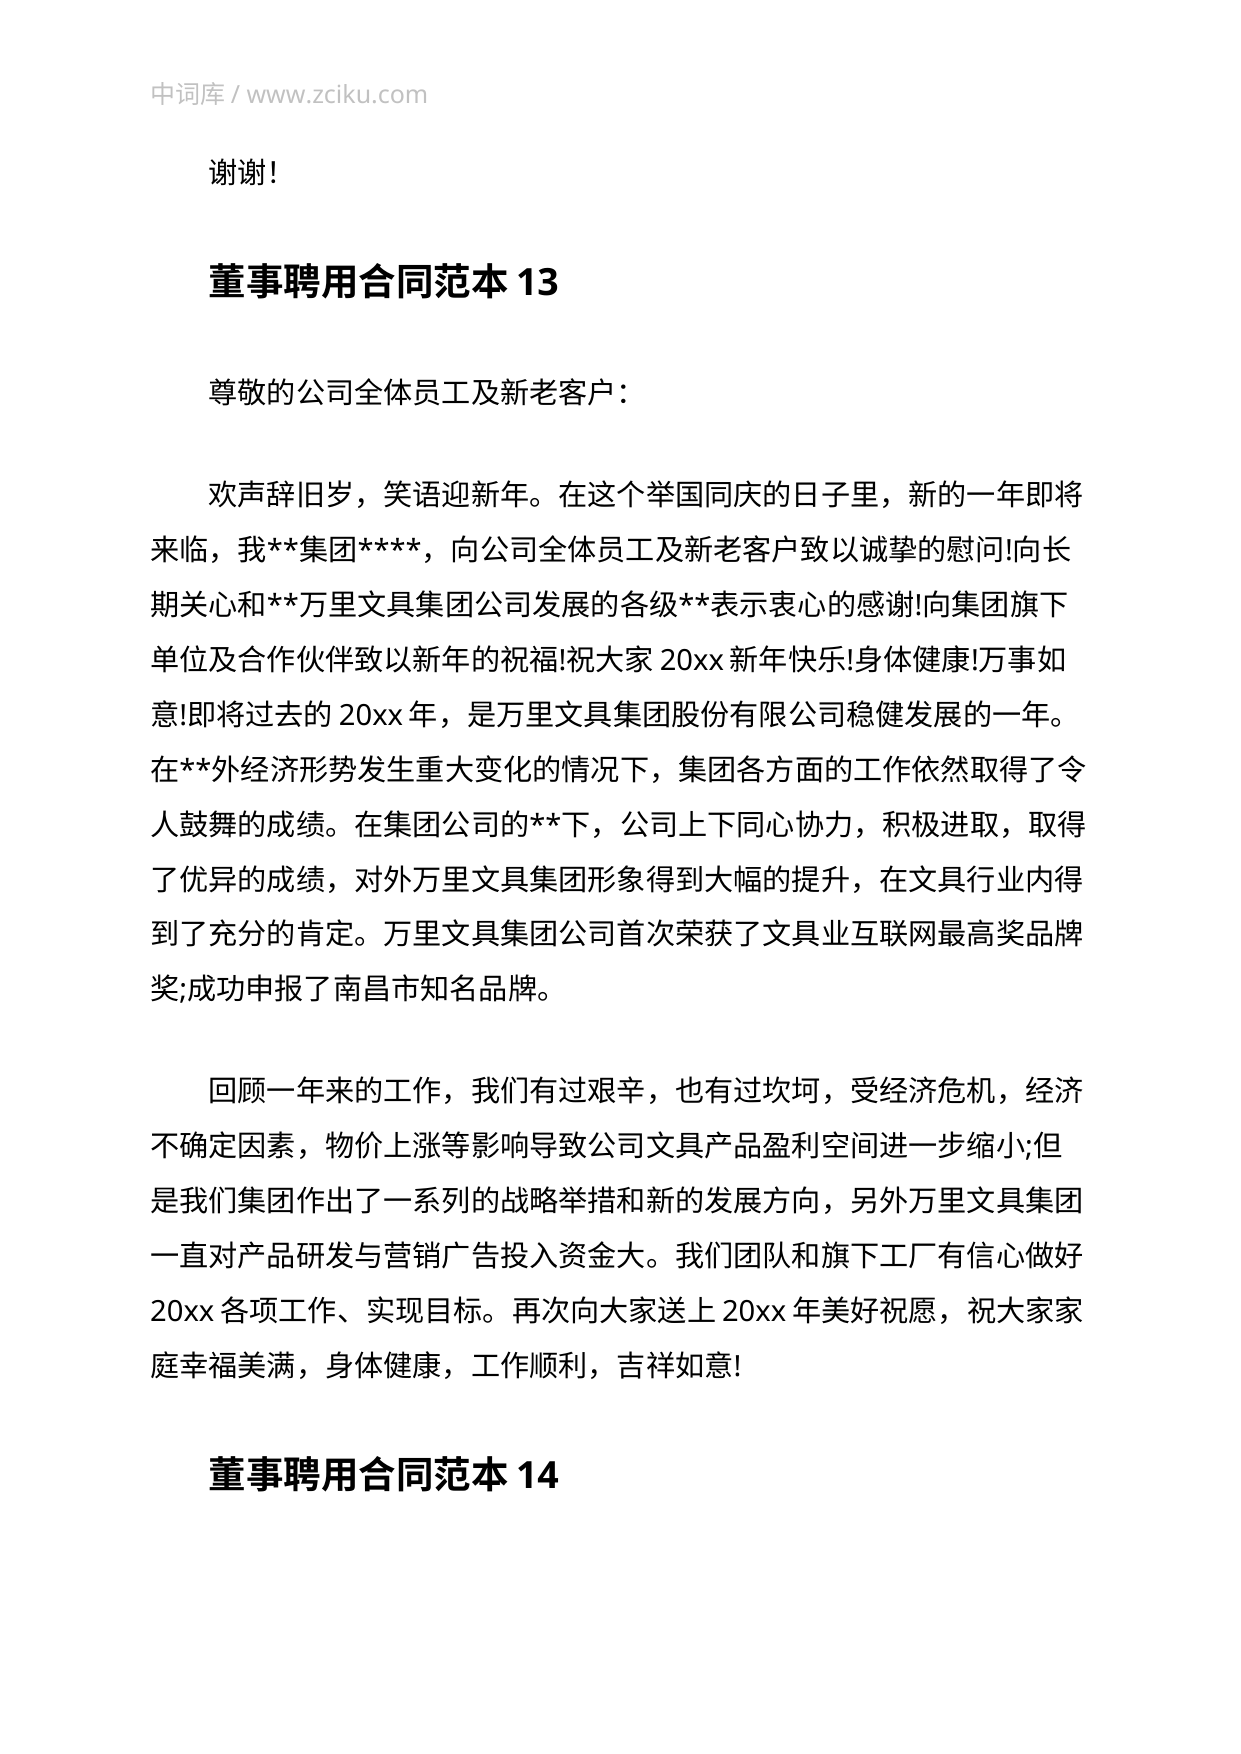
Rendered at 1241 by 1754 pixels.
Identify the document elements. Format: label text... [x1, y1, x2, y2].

text 欢声辞旧岁，笑语迎新年。在这个举国同庆的日子里，新的一年即将来临，我**集团****，向公司全体员工及新老客户致以诚挚的慰问!向长期关心和**万里文具集团公司发展的各级**表示衷心的感谢!向集团旗下单位及合作伙伴致以新年的祝福!祝大家20xx新年快乐!身体健康!万事如意!即将过去的20xx年，是万里文具集团股份有限公司稳健发展的一年。在**外经济形势发生重大变化的情况下，集团各方面的工作依然取得了令人鼓舞的成绩。在集团公司的**下，公司上下同心协力，积极进取，取得了优异的成绩，对外万里文具集团形象得到大幅的提升，在文具行业内得到了充分的肯定。万里文具集团公司首次荣获了文具业互联网最高奖品牌奖;成功申报了南昌市知名品牌。 [150, 471, 1090, 1008]
text 回顾一年来的工作，我们有过艰辛，也有过坎坷，受经济危机，经济不确定因素，物价上涨等影响导致公司文具产品盈利空间进一步缩小;但是我们集团作出了一系列的战略举措和新的发展方向，另外万里文具集团一直对产品研发与营销广告投入资金大。我们团队和旗下工厂有信心做好20xx各项工作、实现目标。再次向大家送上20xx年美好祝愿，祝大家家庭幸福美满，身体健康，工作顺利，吉祥如意! [150, 1068, 1090, 1385]
text 谢谢！ [150, 150, 1090, 192]
text 董事聘用合同范本13 [150, 252, 1090, 306]
text 董事聘用合同范本14 [150, 1444, 1090, 1499]
text 尊敬的公司全体员工及新老客户： [150, 369, 1090, 412]
